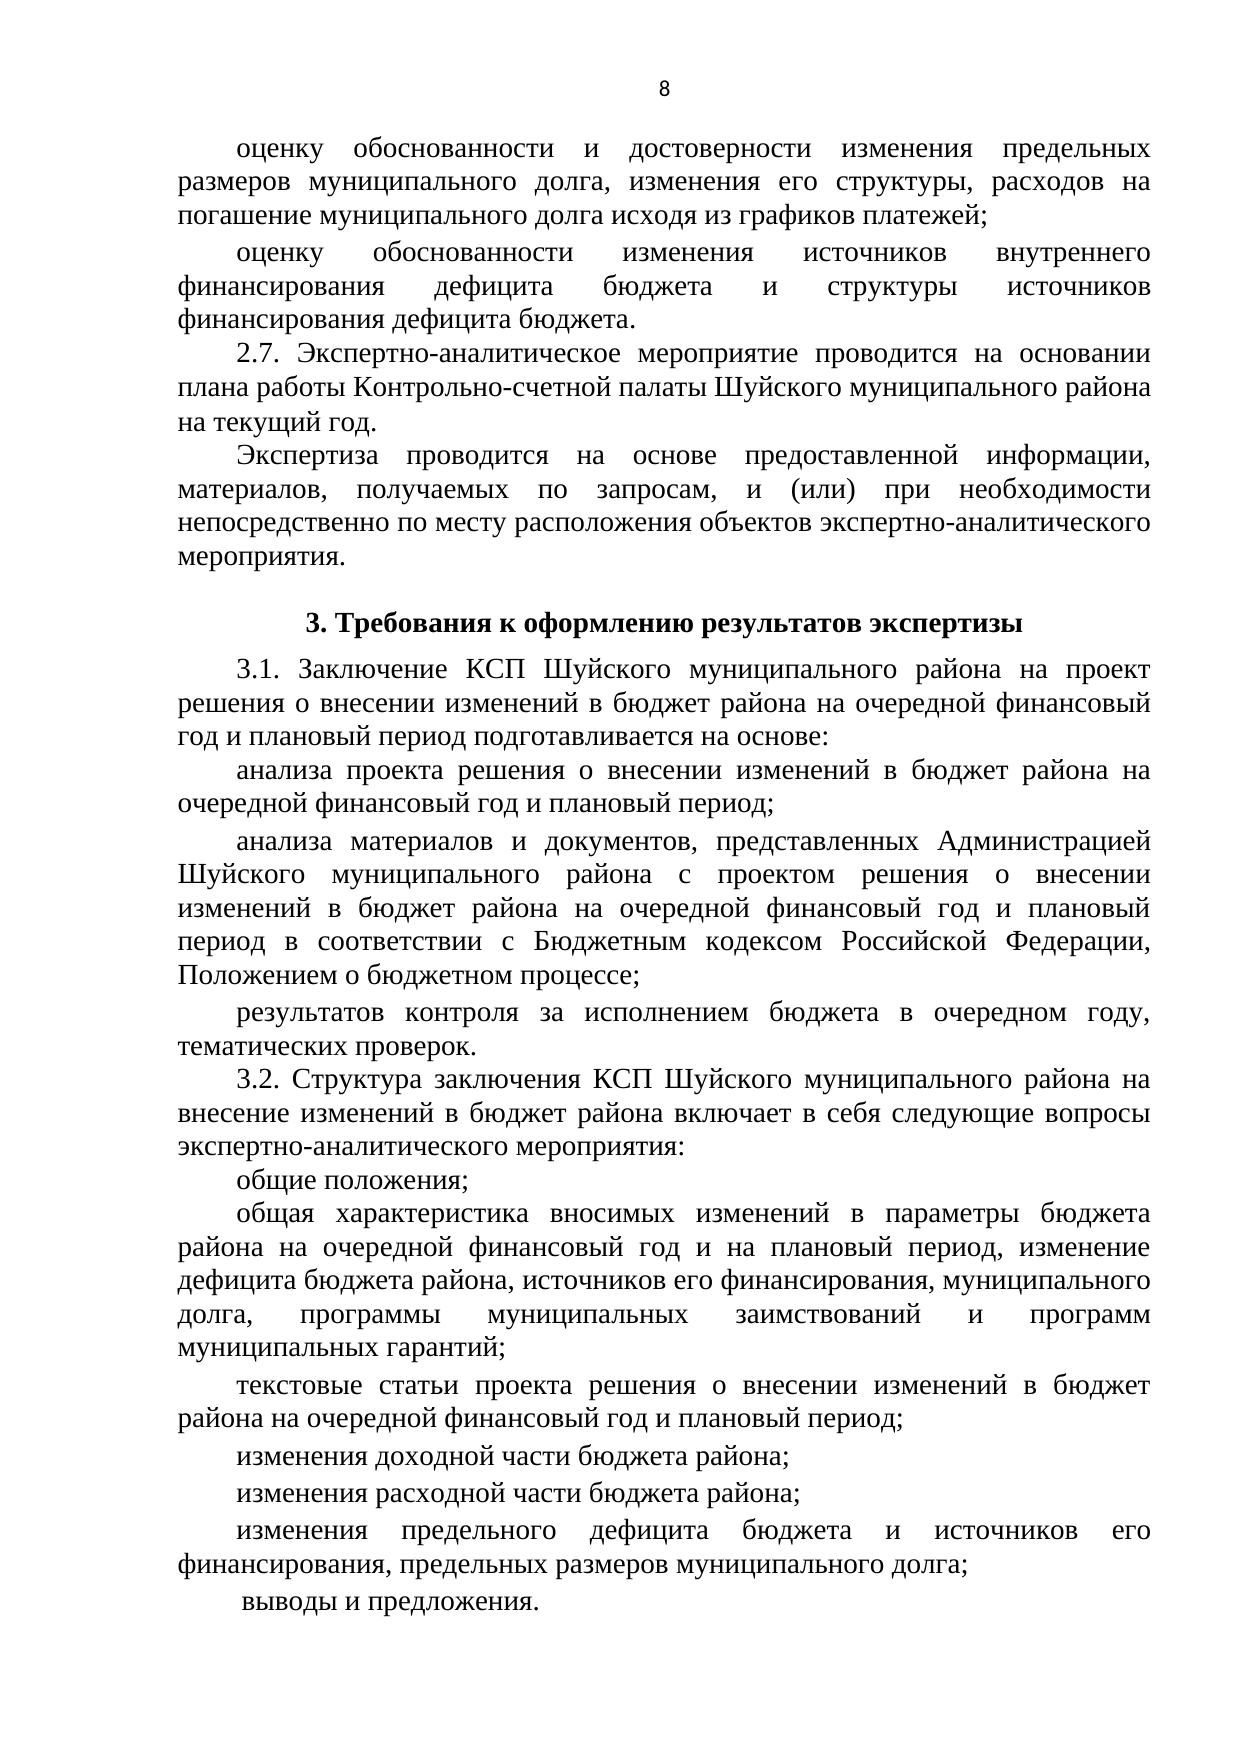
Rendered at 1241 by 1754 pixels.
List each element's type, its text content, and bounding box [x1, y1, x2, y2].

text 3.2. Структура заключения КСП Шуйского муниципального района на внесение изменений в бюджет района включает в себя следующие вопросы экспертно-аналитического мероприятия: [177, 1061, 1152, 1162]
text Экспертиза проводится на основе предоставленной информации, материалов, получаемых по запросам, и (или) при необходимости непосредственно по месту расположения объектов экспертно-аналитического мероприятия. [177, 437, 1152, 572]
text текстовые статьи проекта решения о внесении изменений в бюджет района на очередной финансовый год и плановый период; [177, 1367, 1152, 1434]
text 2.7. Экспертно-аналитическое мероприятие проводится на основании плана работы Контрольно-счетной палаты Шуйского муниципального района на текущий год. [177, 335, 1152, 437]
text результатов контроля за исполнением бюджета в очередном году, тематических проверок. [177, 994, 1152, 1061]
list общая характеристика вносимых изменений в параметры бюджета района на очередной финансовый год и на плановый период, изменение дефицита бюджета района, источников его финансирования, муниципального долга, программы муниципальных заимствований и программ муниципальных гарантий; [177, 1195, 1152, 1363]
list выводы и предложения. [236, 1583, 1152, 1617]
text анализа материалов и документов, представленных Администрацией Шуйского муниципального района с проектом решения о внесении изменений в бюджет района на очередной финансовый год и плановый период в соответствии с Бюджетным кодексом Российской Федерации, Положением о бюджетном процессе; [177, 823, 1152, 990]
text оценку обоснованности изменения источников внутреннего финансирования дефицита бюджета и структуры источников финансирования дефицита бюджета. [177, 234, 1152, 335]
text 3.1. Заключение КСП Шуйского муниципального района на проект решения о внесении изменений в бюджет района на очередной финансовый год и плановый период подготавливается на основе: [177, 651, 1152, 752]
text изменения предельного дефицита бюджета и источников его финансирования, предельных размеров муниципального долга; [177, 1512, 1152, 1579]
list анализа проекта решения о внесении изменений в бюджет района на очередной финансовый год и плановый период; [177, 752, 1152, 819]
text 3. Требования к оформлению результатов экспертизы [177, 605, 1152, 639]
text оценку обоснованности и достоверности изменения предельных размеров муниципального долга, изменения его структуры, расходов на погашение муниципального долга исходя из графиков платежей; [177, 130, 1152, 230]
text изменения доходной части бюджета района; [177, 1438, 1152, 1471]
text изменения расходной части бюджета района; [177, 1475, 1152, 1508]
list общие положения; [236, 1162, 1152, 1195]
